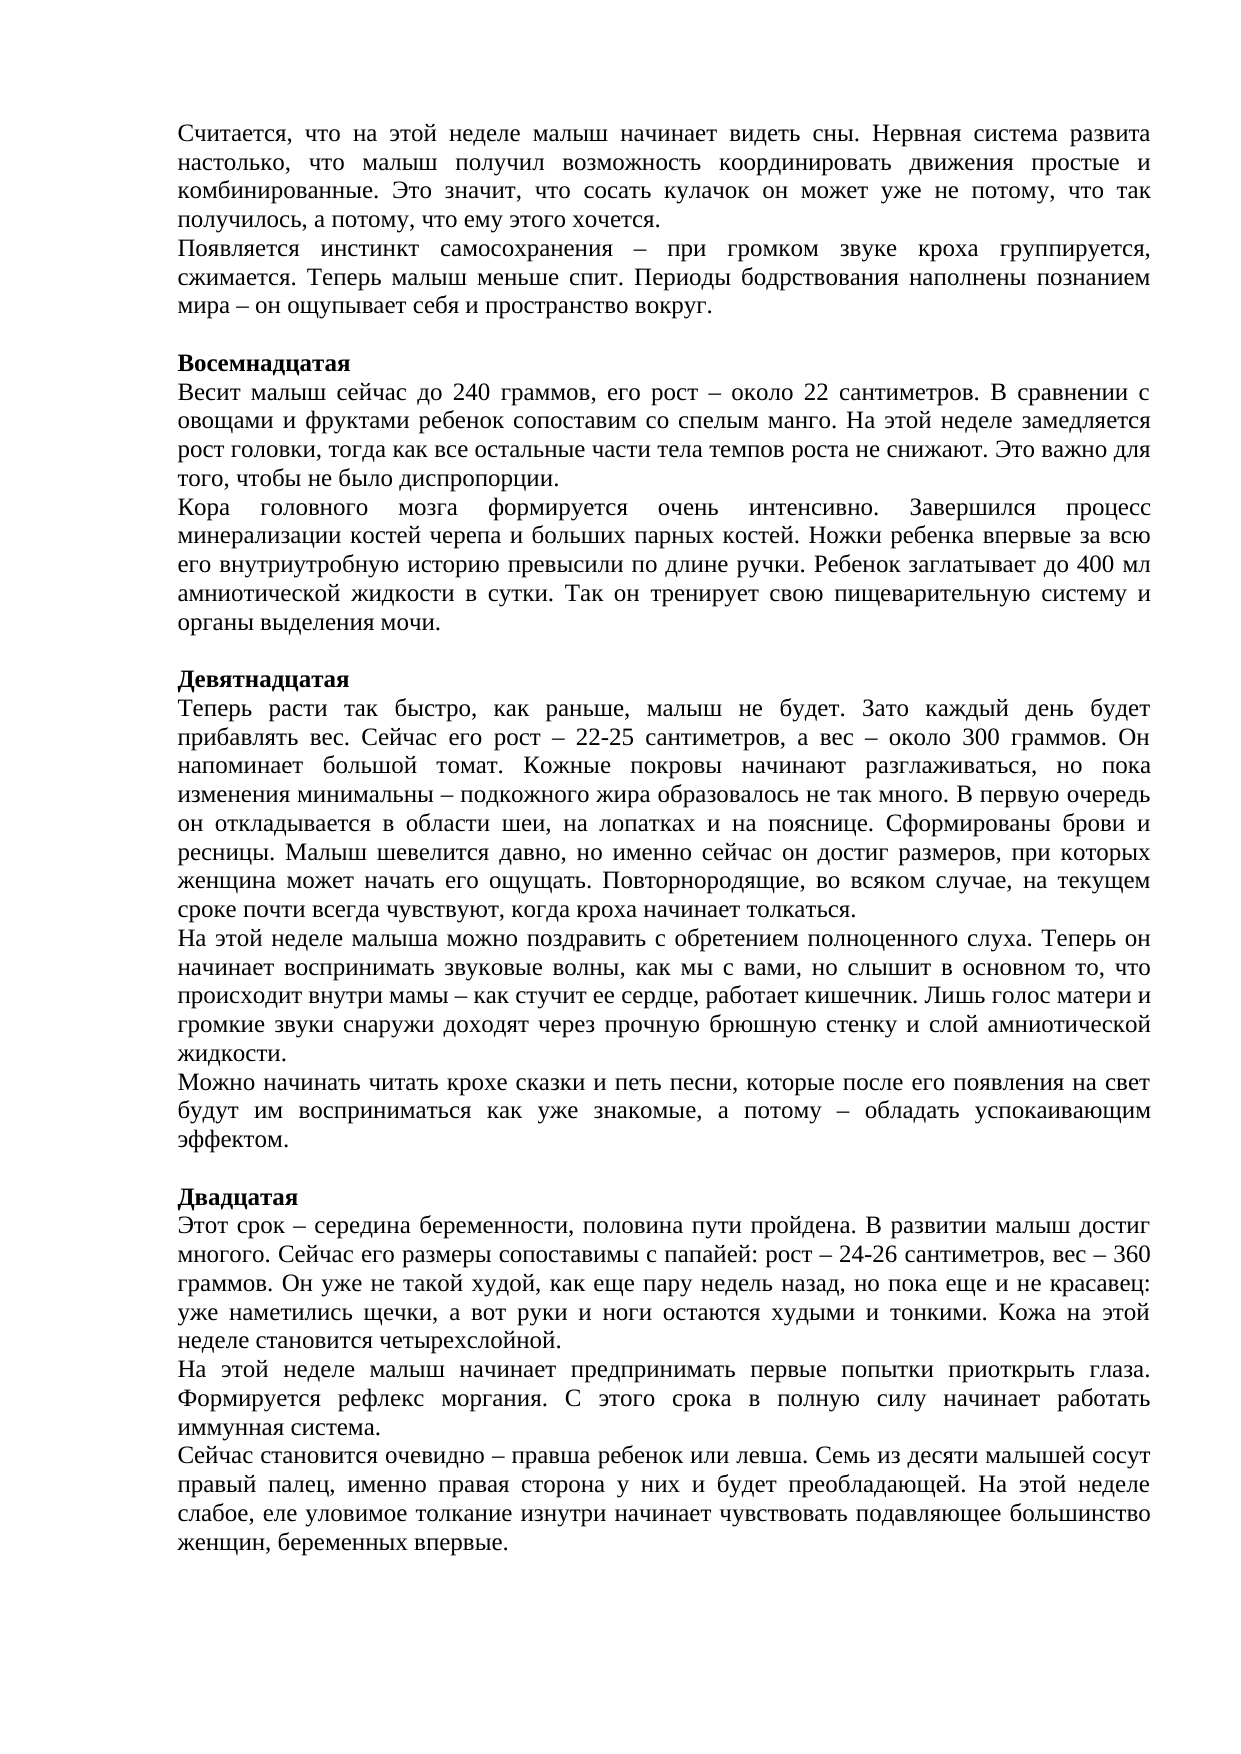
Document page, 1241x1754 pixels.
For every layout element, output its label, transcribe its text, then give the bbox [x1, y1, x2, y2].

text Двадцатая [177, 1182, 1152, 1211]
text Этот срок – середина беременности, половина пути пройдена. В развитии малыш достиг многого. Сейчас его размеры сопоставимы с папайей: рост – 24-26 сантиметров, вес – 360 граммов. Он уже не такой худой, как еще пару недель назад, но пока еще и не красавец: уже наметились щечки, а вот руки и ноги остаются худыми и тонкими. Кожа на этой неделе становится четырехслойной. [177, 1211, 1152, 1354]
text На этой неделе малыш начинает предпринимать первые попытки приоткрыть глаза. Формируется рефлекс моргания. С этого срока в полную силу начинает работать иммунная система. [177, 1354, 1152, 1441]
text Восемнадцатая [177, 348, 1152, 377]
text Теперь расти так быстро, как раньше, малыш не будет. Зато каждый день будет прибавлять вес. Сейчас его рост – 22-25 сантиметров, а вес – около 300 граммов. Он напоминает большой томат. Кожные покровы начинают разглаживаться, но пока изменения минимальны – подкожного жира образовалось не так много. В первую очередь он откладывается в области шеи, на лопатках и на пояснице. Сформированы брови и ресницы. Малыш шевелится давно, но именно сейчас он достиг размеров, при которых женщина может начать его ощущать. Повторнородящие, во всяком случае, на текущем сроке почти всегда чувствуют, когда кроха начинает толкаться. [177, 693, 1152, 923]
text Весит малыш сейчас до 240 граммов, его рост – около 22 сантиметров. В сравнении с овощами и фруктами ребенок сопоставим со спелым манго. На этой неделе замедляется рост головки, тогда как все остальные части тела темпов роста не снижают. Это важно для того, чтобы не было диспропорции. [177, 377, 1152, 492]
text Появляется инстинкт самосохранения – при громком звуке кроха группируется, сжимается. Теперь малыш меньше спит. Периоды бодрствования наполнены познанием мира – он ощупывает себя и пространство вокруг. [177, 233, 1152, 319]
text Девятнадцатая [177, 664, 1152, 693]
text Считается, что на этой неделе малыш начинает видеть сны. Нервная система развита настолько, что малыш получил возможность координировать движения простые и комбинированные. Это значит, что сосать кулачок он может уже не потому, что так получилось, а потому, что ему этого хочется. [177, 118, 1152, 233]
text На этой неделе малыша можно поздравить с обретением полноценного слуха. Теперь он начинает воспринимать звуковые волны, как мы с вами, но слышит в основном то, что происходит внутри мамы – как стучит ее сердце, работает кишечник. Лишь голос матери и громкие звуки снаружи доходят через прочную брюшную стенку и слой амниотической жидкости. [177, 923, 1152, 1067]
text Кора головного мозга формируется очень интенсивно. Завершился процесс минерализации костей черепа и больших парных костей. Ножки ребенка впервые за всю его внутриутробную историю превысили по длине ручки. Ребенок заглатывает до 400 мл амниотической жидкости в сутки. Так он тренирует свою пищеварительную систему и органы выделения мочи. [177, 492, 1152, 636]
text Сейчас становится очевидно – правша ребенок или левша. Семь из десяти малышей сосут правый палец, именно правая сторона у них и будет преобладающей. На этой неделе слабое, еле уловимое толкание изнутри начинает чувствовать подавляющее большинство женщин, беременных впервые. [177, 1441, 1152, 1556]
text Можно начинать читать крохе сказки и петь песни, которые после его появления на свет будут им восприниматься как уже знакомые, а потому – обладать успокаивающим эффектом. [177, 1067, 1152, 1153]
